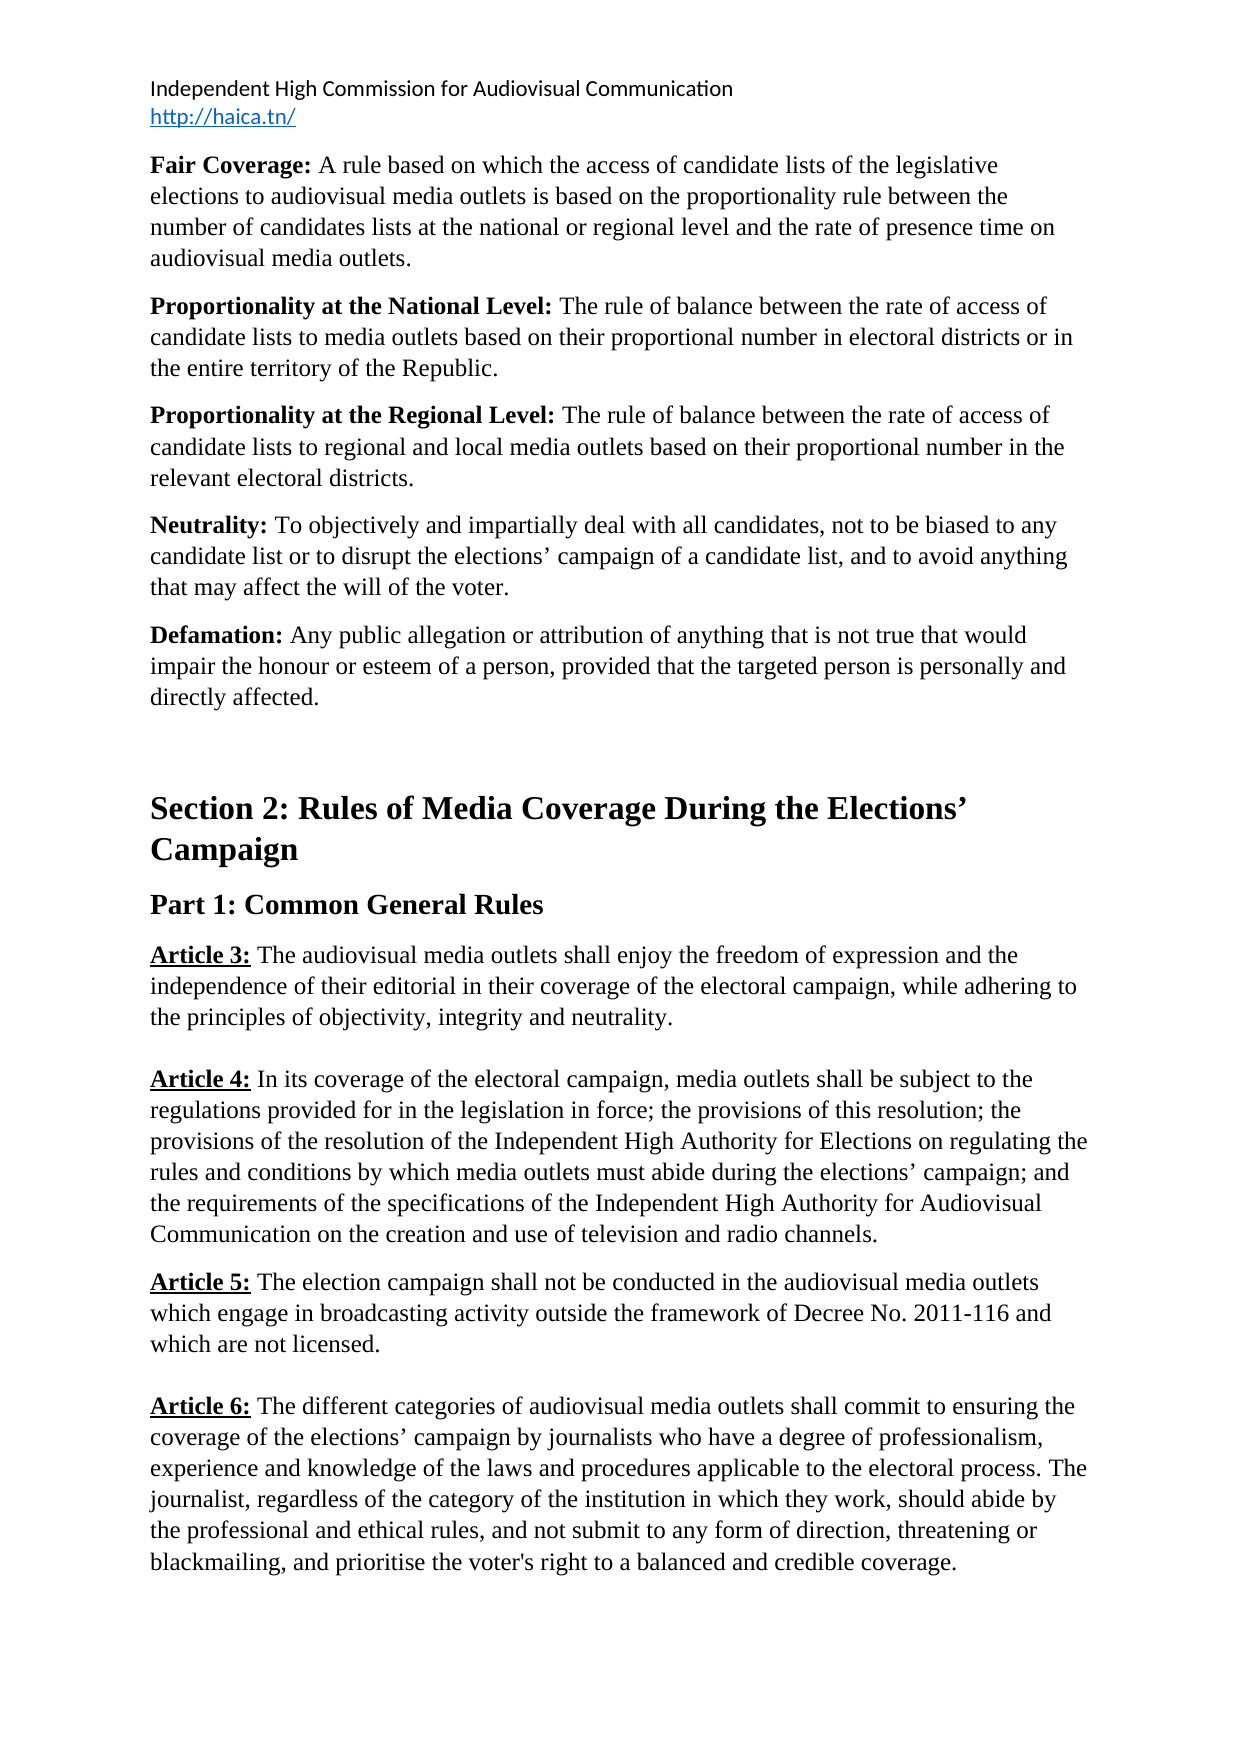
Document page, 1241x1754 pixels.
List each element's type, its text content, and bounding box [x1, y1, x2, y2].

text Section 2: Rules of Media Coverage During the Elections’ Campaign [150, 788, 1090, 868]
text Defamation: Any public allegation or attribution of anything that is not true that would impair the honour or esteem of a person, provided that the targeted person is personally and directly affected. [150, 620, 1090, 711]
text Part 1: Common General Rules [150, 887, 1090, 921]
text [150, 1267, 1090, 1575]
text Proportionality at the National Level: The rule of balance between the rate of access of candidate lists to media outlets based on their proportional number in electoral districts or in the entire territory of the Republic. [150, 291, 1090, 382]
text Article 3: The audiovisual media outlets shall enjoy the freedom of expression and the independence of their editorial in their coverage of the electoral campaign, while adhering to the principles of objectivity, integrity and neutrality. Article 4: In its coverage of the electoral campaign, media outlets shall be subject to the regulations provided for in the legislation in force; the provisions of this resolution; the provisions of the resolution of the Independent High Authority for Elections on regulating the rules and conditions by which media outlets must abide during the elections’ campaign; and the requirements of the specifications of the Independent High Authority for Audiovisual Communication on the creation and use of television and radio channels. [150, 940, 1090, 1248]
text Neutrality: To objectively and impartially deal with all candidates, not to be biased to any candidate list or to disrupt the elections’ campaign of a candidate list, and to avoid anything that may affect the will of the voter. [150, 510, 1090, 601]
text Proportionality at the Regional Level: The rule of balance between the rate of access of candidate lists to regional and local media outlets based on their proportional number in the relevant electoral districts. [150, 401, 1090, 491]
text Fair Coverage: A rule based on which the access of candidate lists of the legislative elections to audiovisual media outlets is based on the proportionality rule between the number of candidates lists at the national or regional level and the rate of presence time on audiovisual media outlets. [150, 150, 1090, 272]
